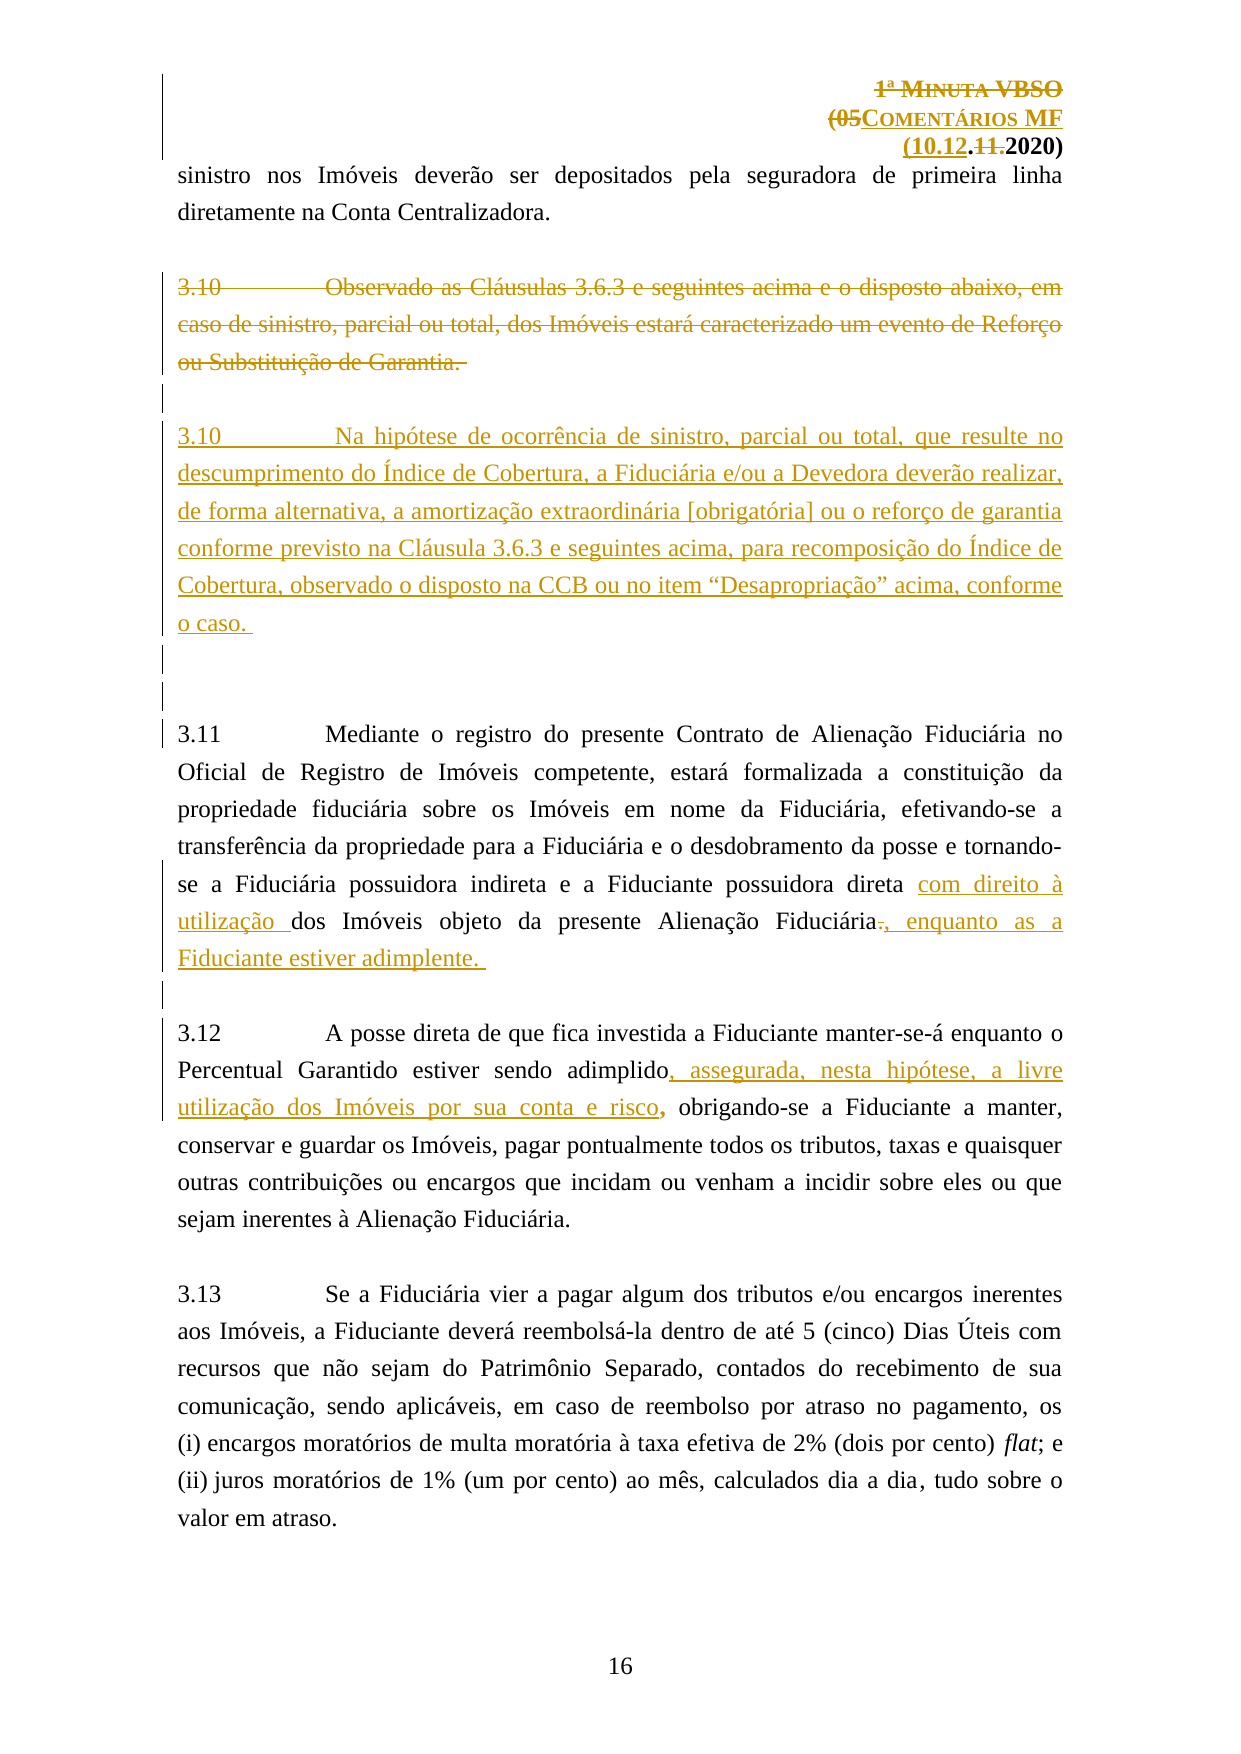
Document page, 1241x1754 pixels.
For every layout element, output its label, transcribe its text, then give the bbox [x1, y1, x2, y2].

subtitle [177, 160, 1063, 226]
subtitle 3.12 A posse direta de que fica investida a Fiduciante manter-se-á enquanto o Percentual Garantido estiver sendo adimplido, obrigando-se a Fiduciante a manter, conservar e guardar os Imóveis, pagar pontualmente todos os tributos, taxas e quaisquer outras contribuições ou encargos que incidam ou venham a incidir sobre eles ou que sejam inerentes à Alienação Fiduciária. [177, 1018, 1063, 1233]
subtitle 3.11 Mediante o registro do presente Contrato de Alienação Fiduciária no Oficial de Registro de Imóveis competente, estará formalizada a constituição da propriedade fiduciária sobre os Imóveis em nome da Fiduciária, efetivando-se a transferência da propriedade para a Fiduciária e o desdobramento da posse e tornando-se a Fiduciária possuidora indireta e a Fiduciante possuidora direta dos Imóveis objeto da presente Alienação Fiduciária [177, 719, 1063, 972]
subtitle 3.13 Se a Fiduciária vier a pagar algum dos tributos e/ou encargos inerentes aos Imóveis, a Fiduciante deverá reembolsá-la dentro de até 5 (cinco) Dias Úteis com recursos que não sejam do Patrimônio Separado, contados do recebimento de sua comunicação, sendo aplicáveis, em caso de reembolso por atraso no pagamento, os (i) encargos moratórios de multa moratória à taxa efetiva de 2% (dois por cento) flat; e (ii) juros moratórios de 1% (um por cento) ao mês, calculados dia a dia, tudo sobre o valor em atraso. [177, 1279, 1063, 1531]
